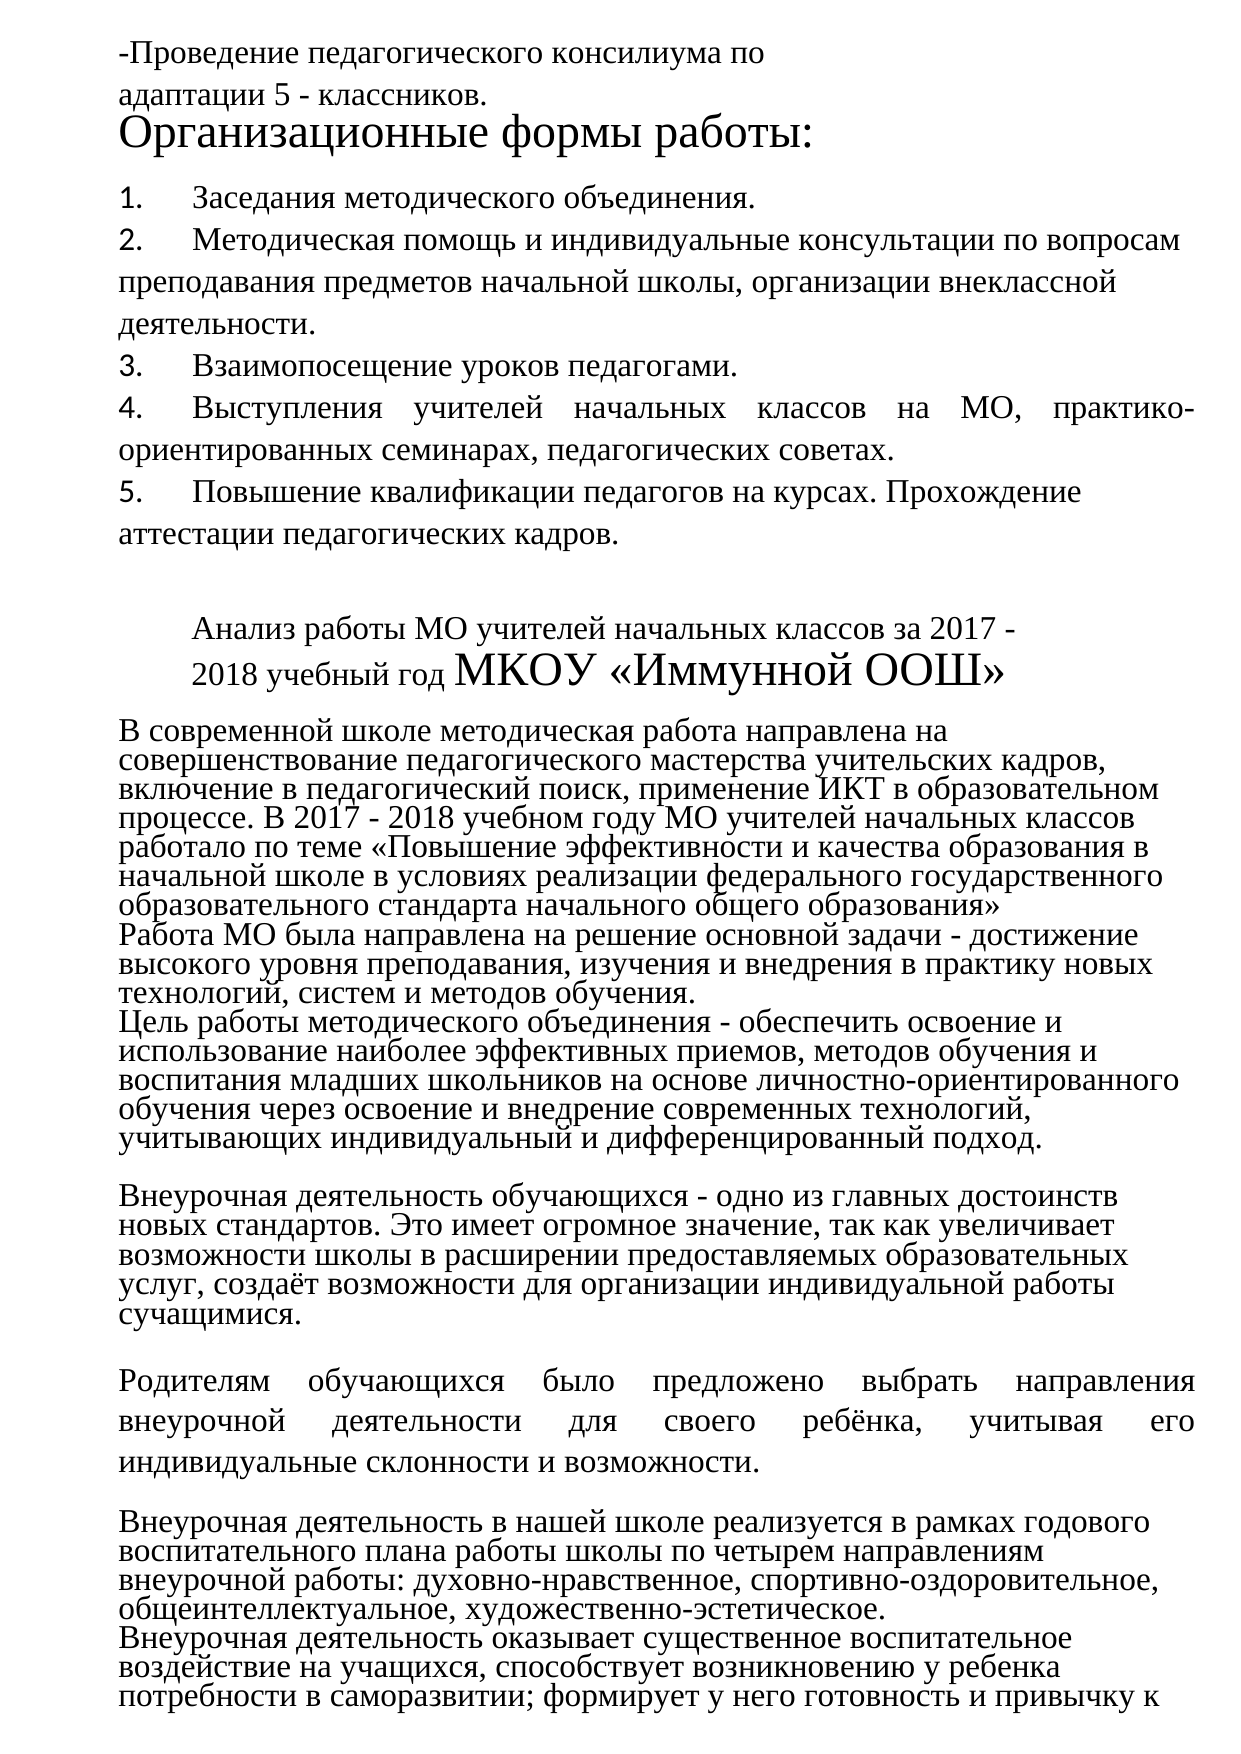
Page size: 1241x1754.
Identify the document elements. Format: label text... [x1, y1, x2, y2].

text Работа МО была направлена на решение основной задачи - достижение высокого уровня преподавания, изучения и внедрения в практику новых технологий, систем и методов обучения. [118, 921, 1196, 1010]
list Методическая помощь и индивидуальные консультации по вопросам преподавания предметов начальной школы, организации внеклассной деятельности. [118, 217, 1196, 343]
text Родителям обучающихся было предложено выбрать направления внеурочной деятельности для своего ребёнка, учитывая его индивидуальные склонности и возможности. [118, 1358, 1196, 1480]
list Повышение квалификации педагогов на курсах. Прохождение аттестации педагогических кадров. [118, 469, 1196, 553]
text -Проведение педагогического консилиума по адаптации 5 - классников. Организационные формы работы: [118, 29, 874, 156]
text Цель работы методического объединения - обеспечить освоение и использование наиболее эффективных приемов, методов обучения и воспитания младших школьников на основе личностно-ориентированного обучения через освоение и внедрение современных технологий, учитывающих индивидуальный и дифференцированный подход. [118, 1010, 1196, 1154]
list Заседания методического объединения. [118, 175, 1196, 217]
text Внеурочная деятельность обучающихся - одно из главных достоинств новых стандартов. Это имеет огромное значение, так как увеличивает возможности школы в расширении предоставляемых образовательных услуг, создаёт возможности для организации индивидуальной работы сучащимися. [118, 1183, 1196, 1330]
text В современной школе методическая работа направлена на совершенствование педагогического мастерства учительских кадров, включение в педагогический поиск, применение ИКТ в образовательном процессе. В 2017 - 2018 учебном году МО учителей начальных классов работало по теме «Повышение эффективности и качества образования в начальной школе в условиях реализации федерального государственного образовательного стандарта начального общего образования» [118, 719, 1196, 921]
list Взаимопосещение уроков педагогами. [118, 343, 1196, 385]
text Внеурочная деятельность в нашей школе реализуется в рамках годового воспитательного плана работы школы по четырем направлениям внеурочной работы: духовно-нравственное, спортивно-оздоровительное, общеинтеллектуальное, художественно-эстетическое. [118, 1509, 1196, 1625]
list Выступления учителей начальных классов на МО, практико-ориентированных семинарах, педагогических советах. [118, 385, 1196, 469]
text Анализ работы МО учителей начальных классов за 2017 - 2018 учебный год МКОУ «Иммунной ООШ» [191, 603, 1056, 694]
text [118, 1625, 1196, 1712]
